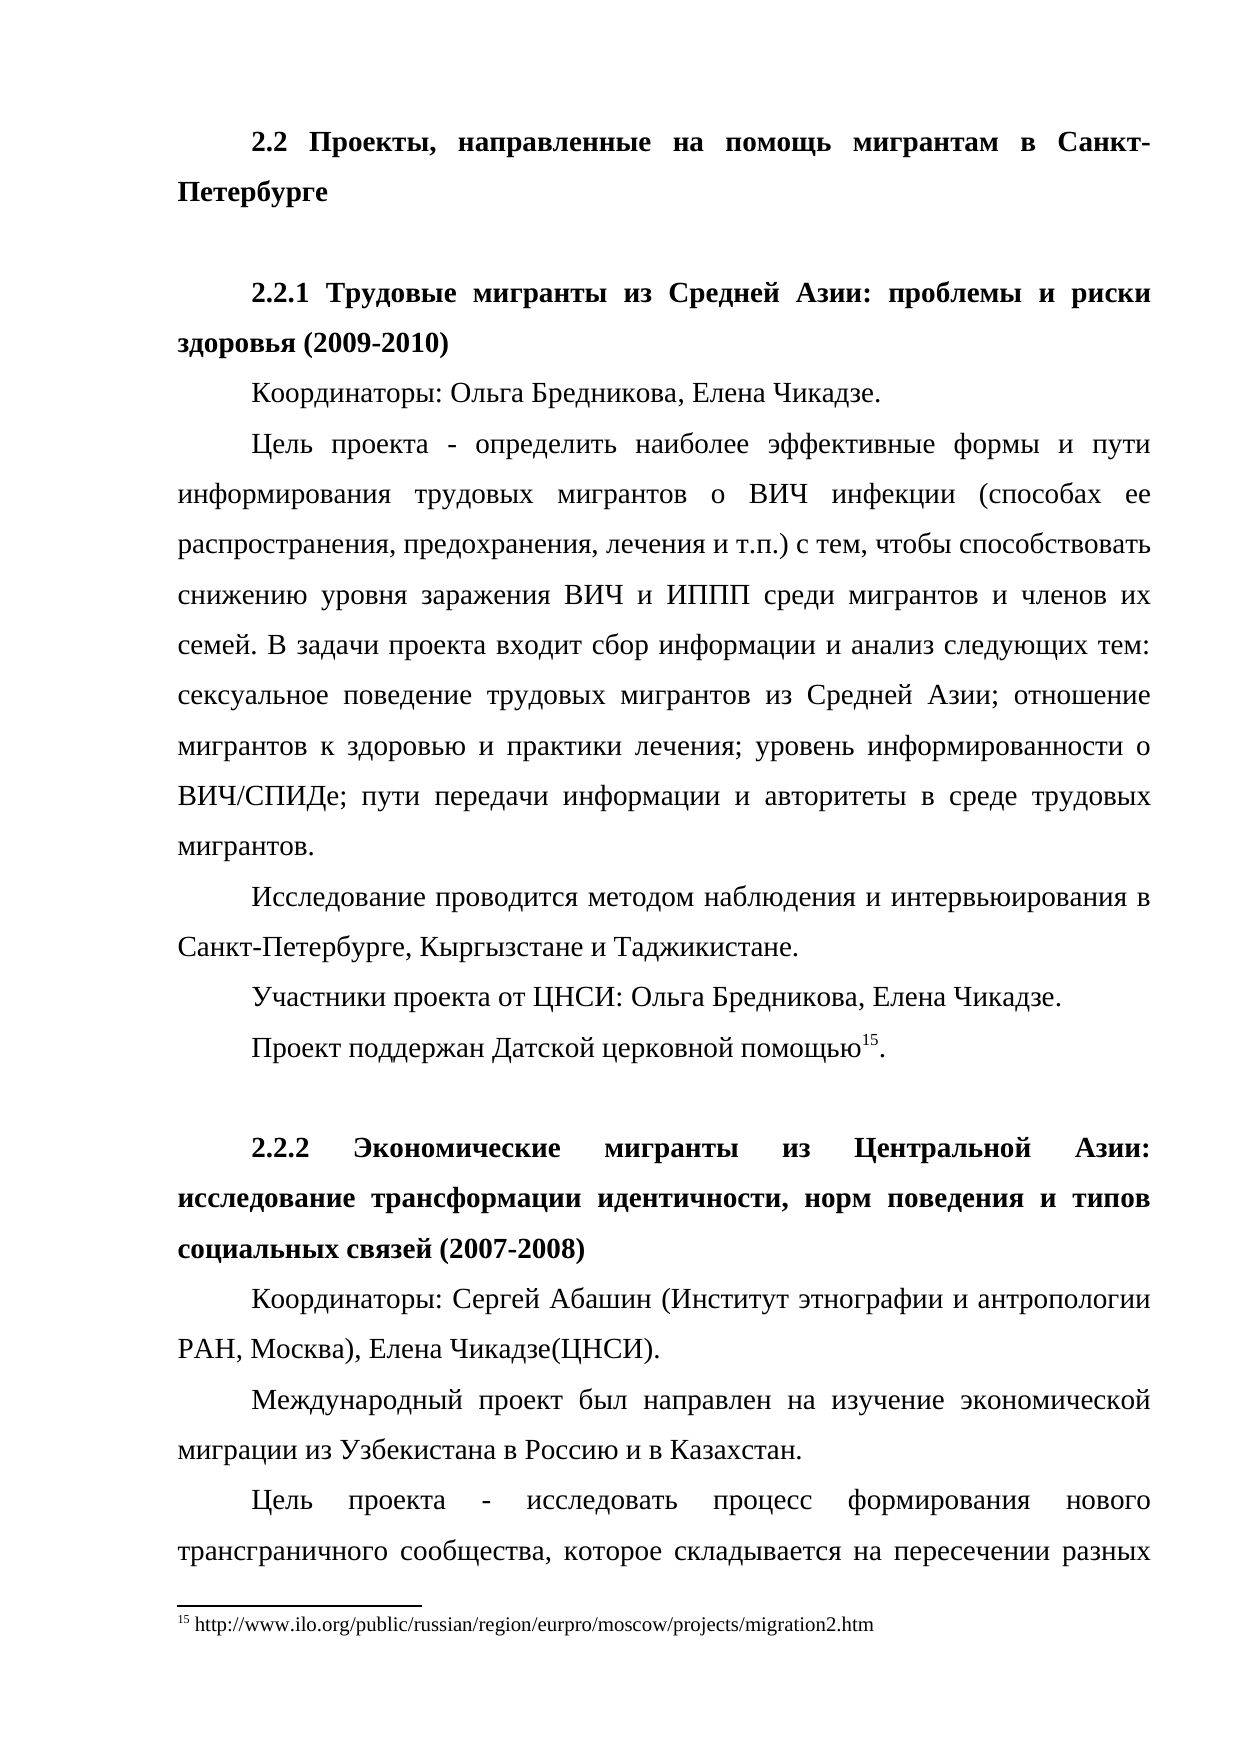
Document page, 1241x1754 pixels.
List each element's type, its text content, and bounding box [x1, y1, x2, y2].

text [177, 1482, 1152, 1566]
subtitle 2.2.1 Трудовые мигранты из Средней Азии: проблемы и риски здоровья (2009-2010) [177, 275, 1152, 359]
text Проект поддержан Датской церковной помощью. [177, 1030, 1152, 1063]
text Цель проекта - определить наиболее эффективные формы и пути информирования трудовых мигрантов о ВИЧ инфекции (способах ее распространения, предохранения, лечения и т.п.) с тем, чтобы способствовать снижению уровня заражения ВИЧ и ИППП среди мигрантов и членов их семей. В задачи проекта входит сбор информации и анализ следующих тем: сексуальное поведение трудовых мигрантов из Средней Азии; отношение мигрантов к здоровью и практики лечения; уровень информированности о ВИЧ/СПИДе; пути передачи информации и авторитеты в среде трудовых мигрантов. [177, 426, 1152, 862]
text Координаторы: Сергей Абашин (Институт этнографии и антропологии РАН, Москва), Елена Чикадзе(ЦНСИ). [177, 1281, 1152, 1365]
text Координаторы: Ольга Бредникова, Елена Чикадзе. [177, 376, 1152, 409]
text Исследование проводится методом наблюдения и интервьюирования в Санкт-Петербурге, Кыргызстане и Таджикистане. [177, 879, 1152, 963]
subtitle 2.2.2 Экономические мигранты из Центральной Азии: исследование трансформации идентичности, норм поведения и типов социальных связей (2007-2008) [177, 1130, 1152, 1264]
subtitle 2.2 Проекты, направленные на помощь мигрантам в Санкт-Петербурге [177, 124, 1152, 208]
text Участники проекта от ЦНСИ: Ольга Бредникова, Елена Чикадзе. [177, 979, 1152, 1013]
text Международный проект был направлен на изучение экономической миграции из Узбекистана в Россию и в Казахстан. [177, 1382, 1152, 1466]
